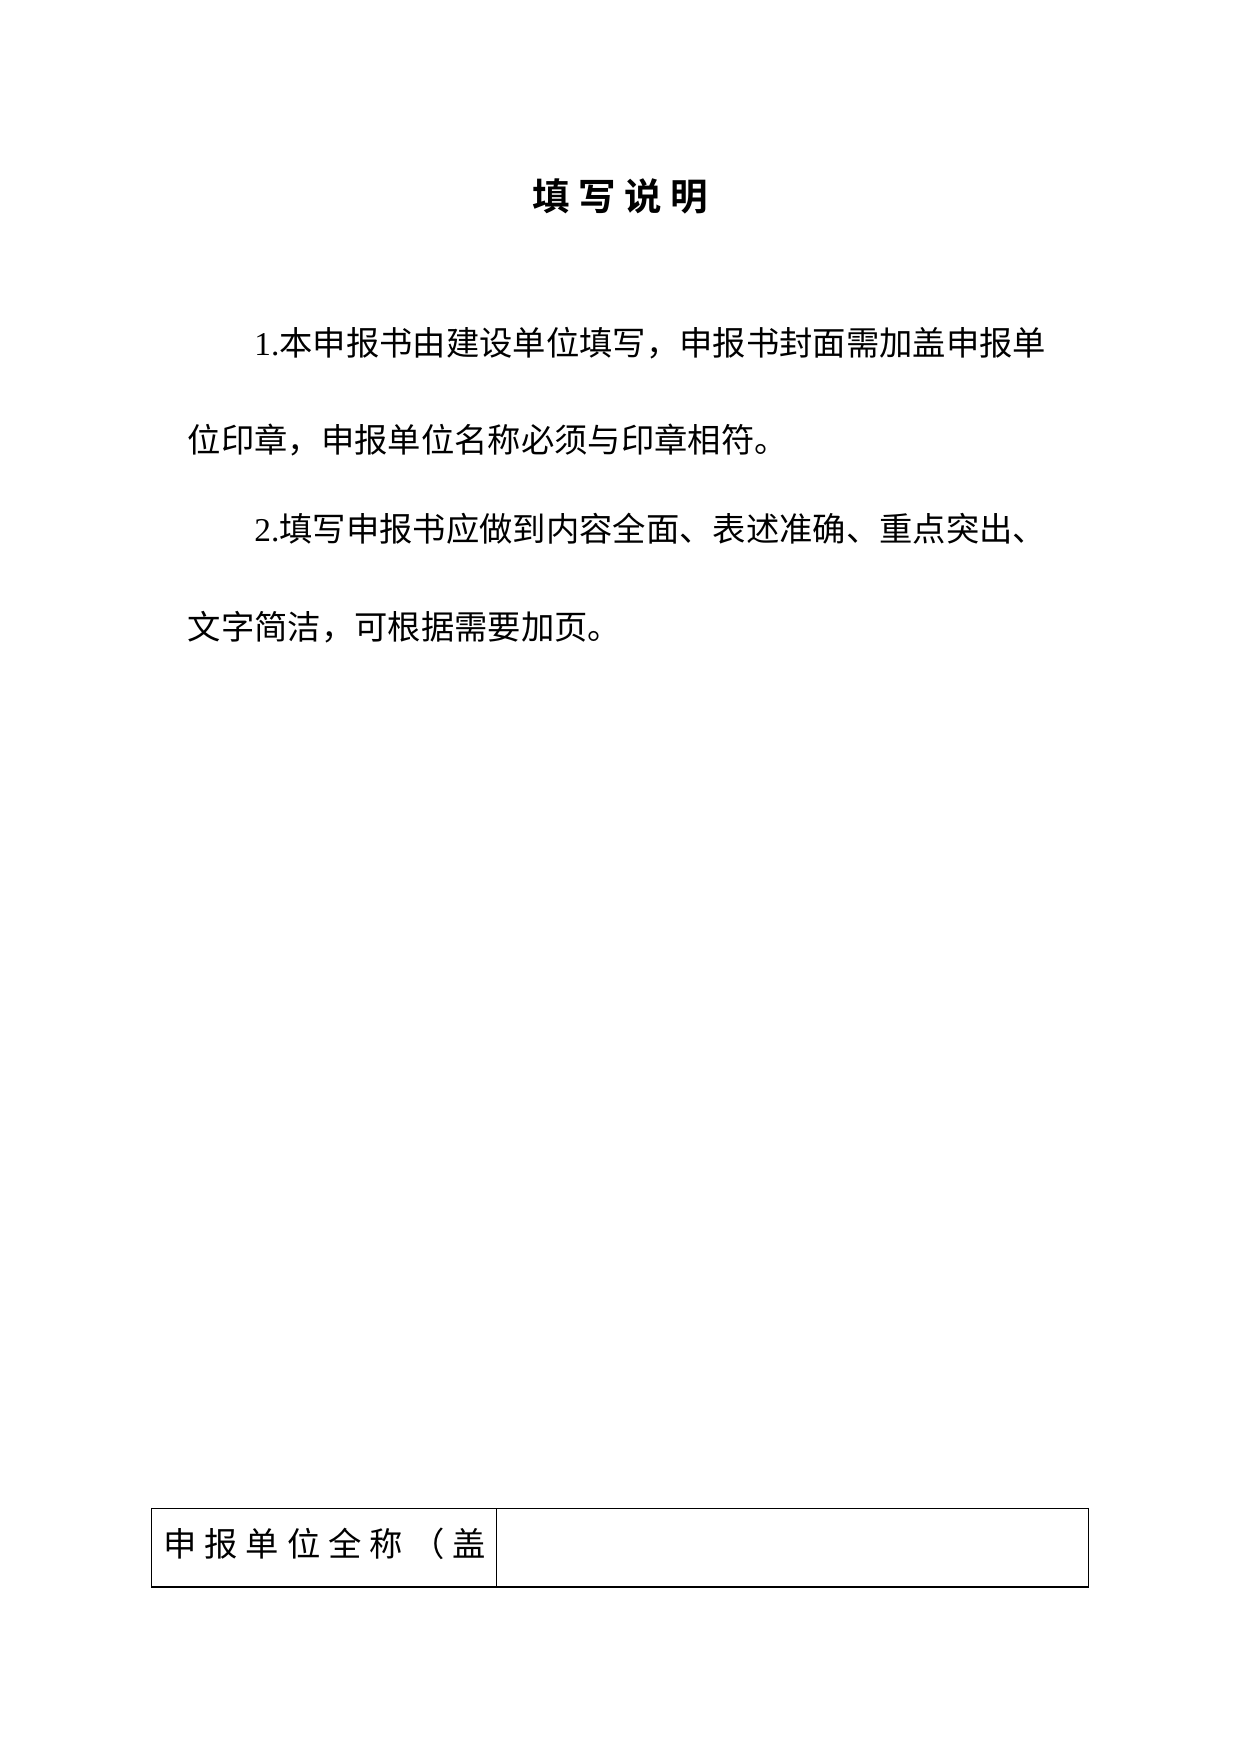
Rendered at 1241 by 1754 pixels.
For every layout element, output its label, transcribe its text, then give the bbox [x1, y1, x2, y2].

table_header 申报单位全称（盖章） [152, 1509, 496, 1586]
table_header [497, 1509, 1088, 1586]
text 填 写 说 明 [187, 162, 1053, 227]
list 填写申报书应做到内容全面、表述准确、重点突出、文字简洁，可根据需要加页。 [187, 495, 1053, 657]
list 本申报书由建设单位填写，申报书封面需加盖申报单位印章，申报单位名称必须与印章相符。 [187, 308, 1053, 471]
